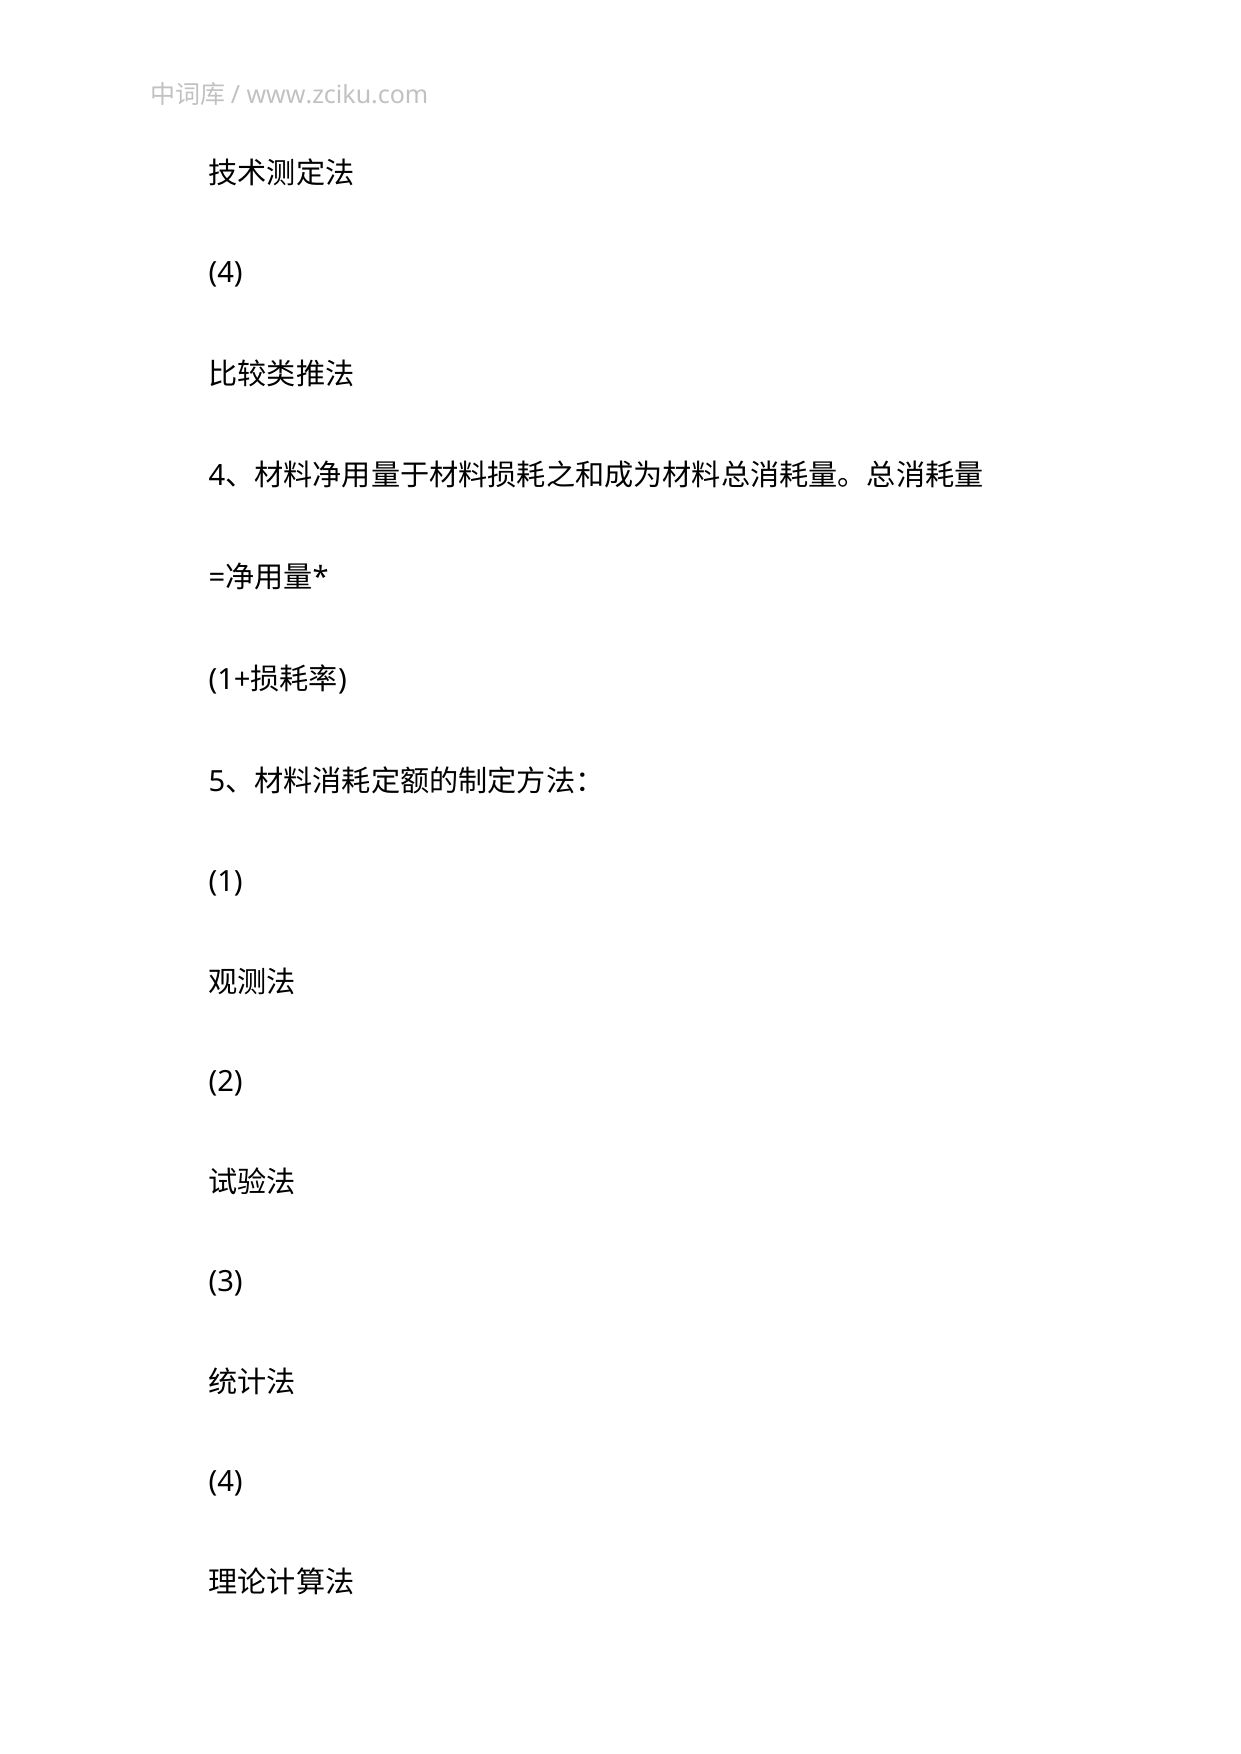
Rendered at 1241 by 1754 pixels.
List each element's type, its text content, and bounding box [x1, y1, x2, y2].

text (4) [150, 252, 1090, 291]
text 5、材料消耗定额的制定方法： [150, 758, 1090, 800]
text 理论计算法 [150, 1559, 1090, 1601]
text (3) [150, 1260, 1090, 1300]
text (1+损耗率) [150, 656, 1090, 698]
text =净用量* [150, 554, 1090, 596]
text 比较类推法 [150, 350, 1090, 392]
text 试验法 [150, 1158, 1090, 1201]
text 观测法 [150, 958, 1090, 1001]
text (1) [150, 860, 1090, 899]
text 技术测定法 [150, 150, 1090, 192]
text (4) [150, 1461, 1090, 1500]
text 统计法 [150, 1359, 1090, 1401]
text 4、材料净用量于材料损耗之和成为材料总消耗量。总消耗量 [150, 452, 1090, 494]
text (2) [150, 1060, 1090, 1100]
